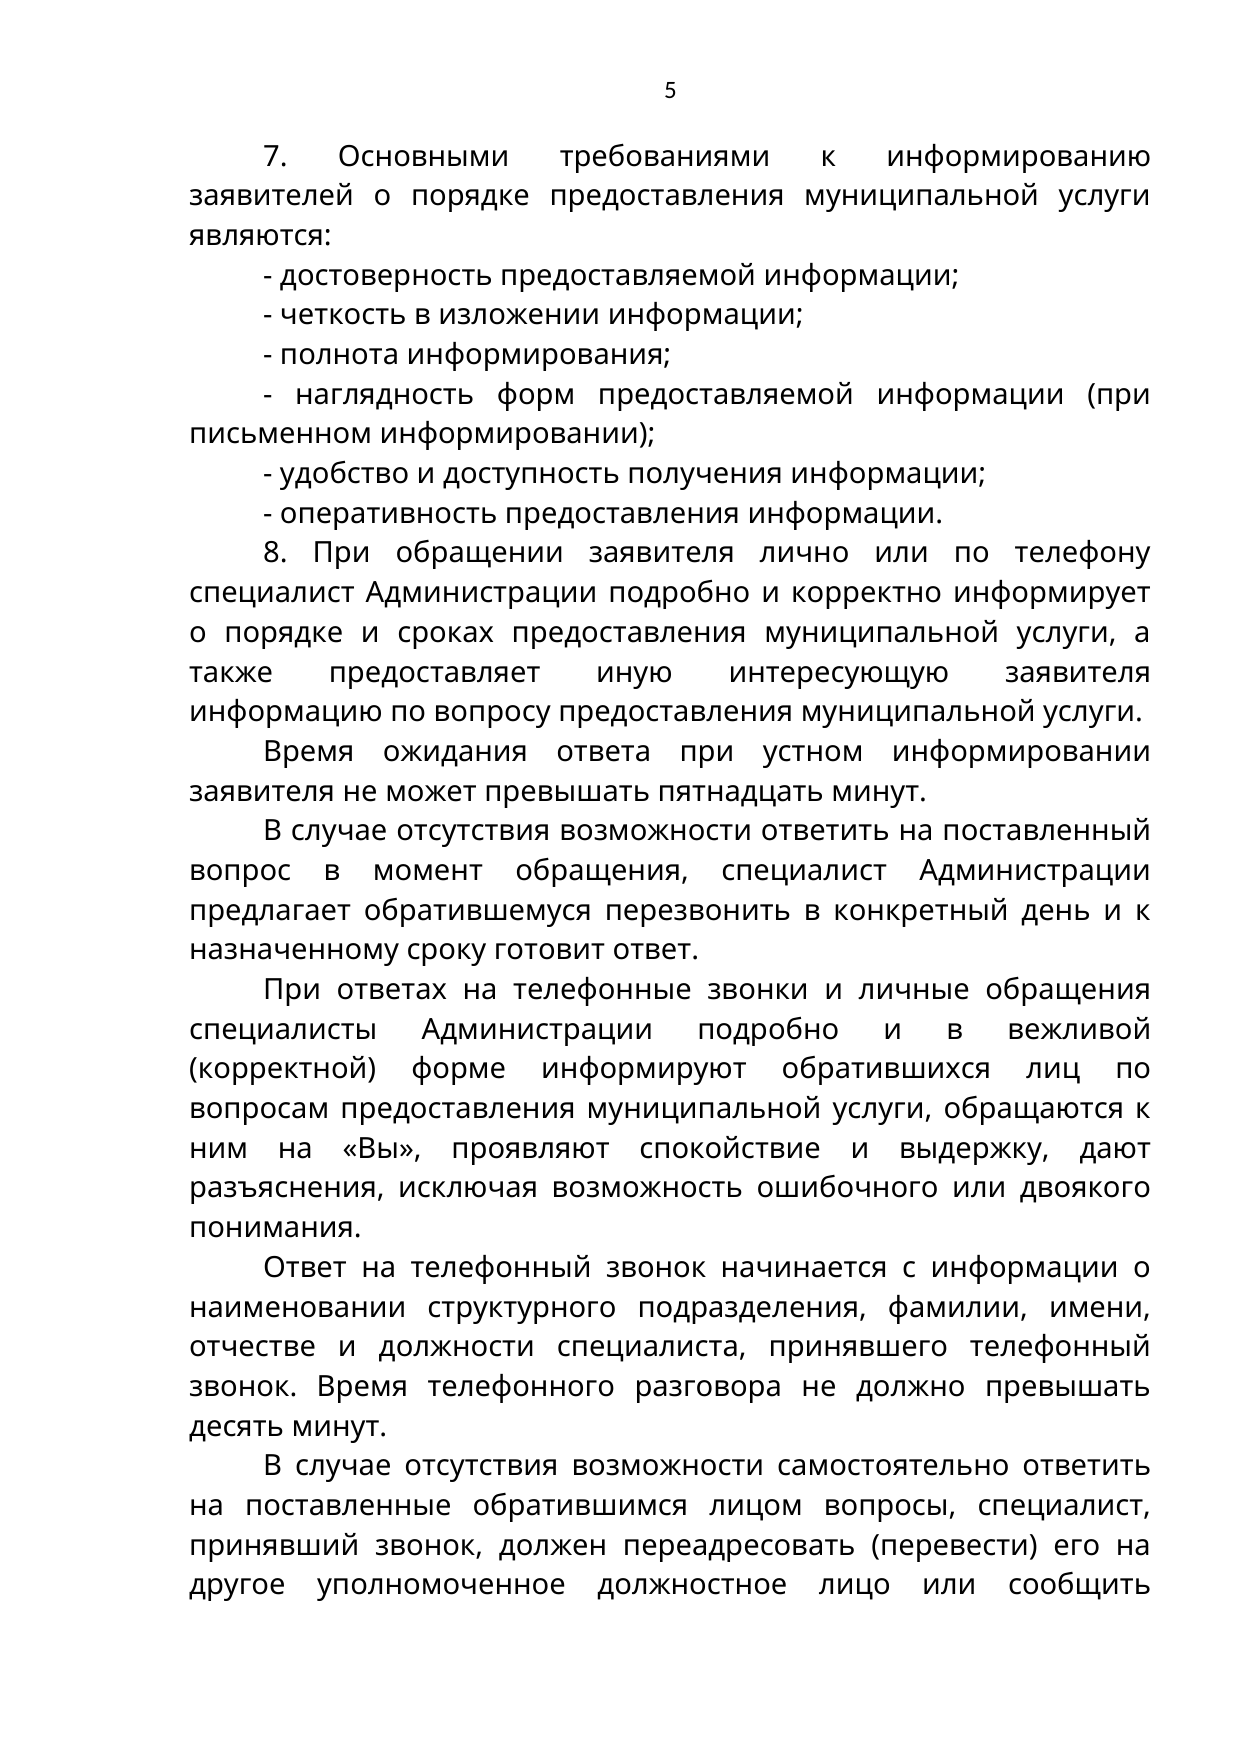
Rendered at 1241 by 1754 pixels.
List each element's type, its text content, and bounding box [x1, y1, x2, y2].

text 8. При обращении заявителя лично или по телефону специалист Администрации подробно и корректно информирует о порядке и сроках предоставления муниципальной услуги, а также предоставляет иную интересующую заявителя информацию по вопросу предоставления муниципальной услуги. [189, 532, 1152, 730]
text - достоверность предоставляемой информации; [189, 254, 1152, 294]
text 7. Основными требованиями к информированию заявителей о порядке предоставления муниципальной услуги являются: [189, 135, 1152, 254]
text - четкость в изложении информации; [189, 294, 1152, 333]
text - наглядность форм предоставляемой информации (при письменном информировании); [189, 373, 1152, 452]
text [189, 1444, 1152, 1603]
text Время ожидания ответа при устном информировании заявителя не может превышать пятнадцать минут. [189, 730, 1152, 809]
text В случае отсутствия возможности ответить на поставленный вопрос в момент обращения, специалист Администрации предлагает обратившемуся перезвонить в конкретный день и к назначенному сроку готовит ответ. [189, 809, 1152, 968]
text - оперативность предоставления информации. [189, 492, 1152, 532]
text Ответ на телефонный звонок начинается с информации о наименовании структурного подразделения, фамилии, имени, отчестве и должности специалиста, принявшего телефонный звонок. Время телефонного разговора не должно превышать десять минут. [189, 1246, 1152, 1444]
text - удобство и доступность получения информации; [189, 452, 1152, 492]
text При ответах на телефонные звонки и личные обращения специалисты Администрации подробно и в вежливой (корректной) форме информируют обратившихся лиц по вопросам предоставления муниципальной услуги, обращаются к ним на «Вы», проявляют спокойствие и выдержку, дают разъяснения, исключая возможность ошибочного или двоякого понимания. [189, 968, 1152, 1246]
text - полнота информирования; [189, 333, 1152, 373]
